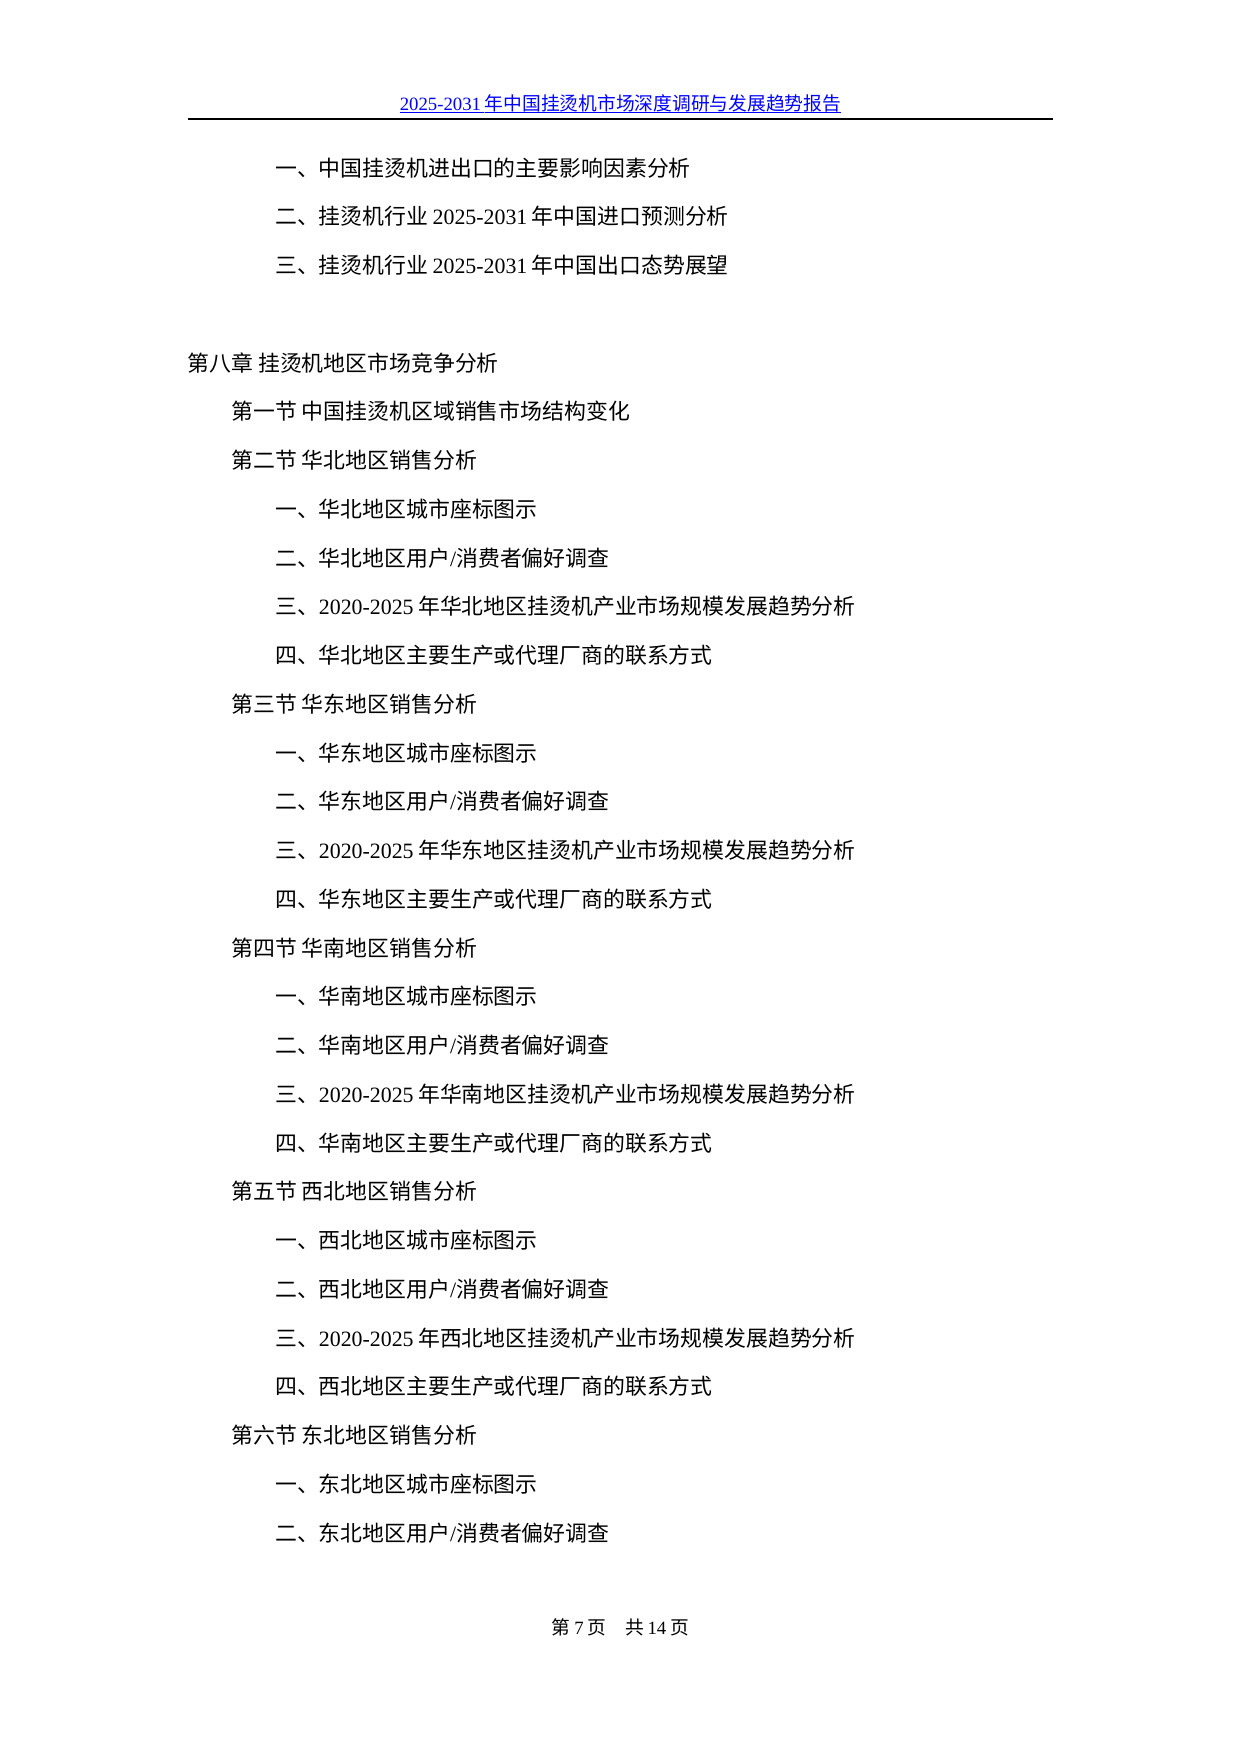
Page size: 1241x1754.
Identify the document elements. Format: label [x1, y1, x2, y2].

text [187, 150, 1053, 1548]
